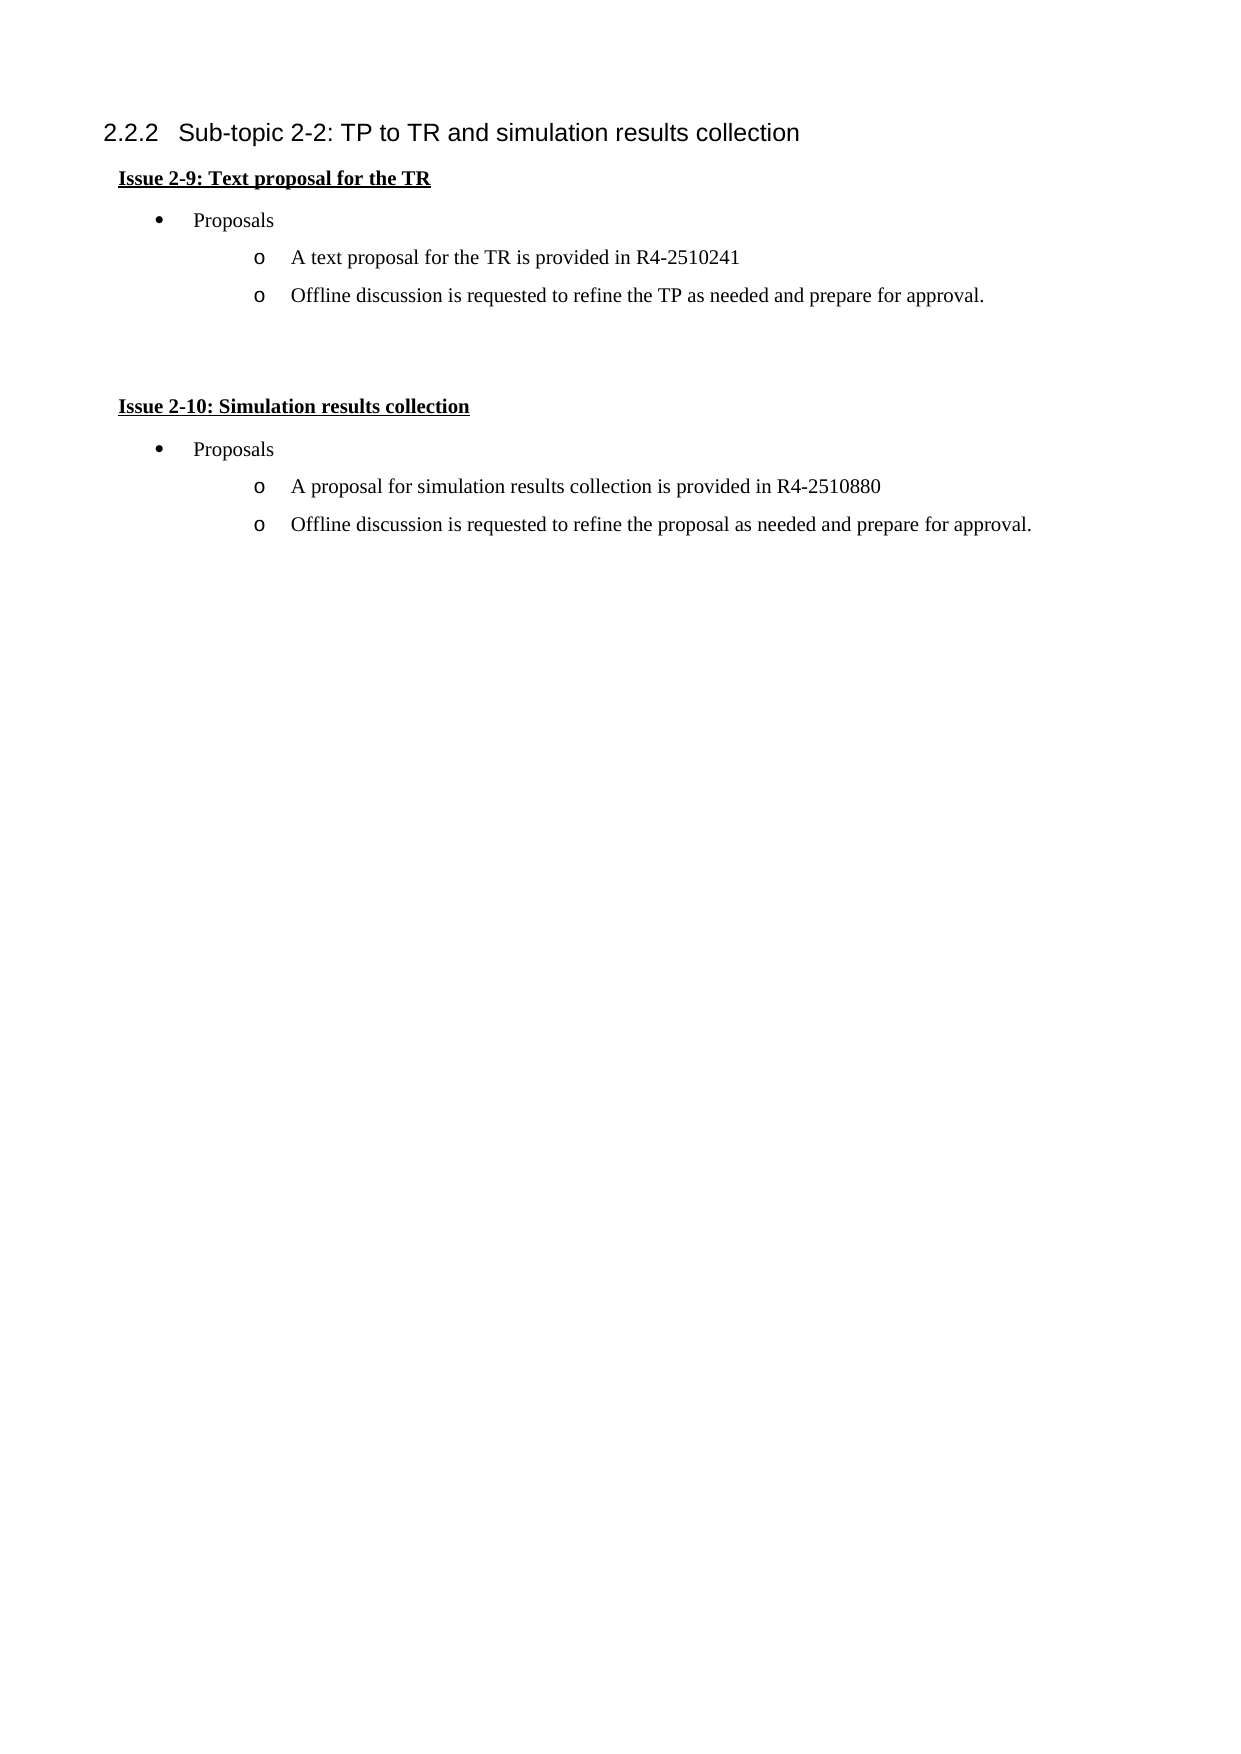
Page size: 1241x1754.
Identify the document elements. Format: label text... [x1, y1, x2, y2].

subtitle Sub-topic 2-2: TP to TR and simulation results collection [103, 118, 1122, 147]
list Proposals [156, 208, 1122, 232]
list Offline discussion is requested to refine the proposal as needed and prepare for approval. [253, 512, 1122, 538]
text Issue 2-10: Simulation results collection [118, 394, 1122, 418]
text Issue 2-9: Text proposal for the TR [118, 166, 1122, 189]
list Proposals [156, 437, 1122, 461]
list A proposal for simulation results collection is provided in R4-2510880 [253, 474, 1122, 499]
list A text proposal for the TR is provided in R4-2510241 [253, 245, 1122, 271]
list Offline discussion is requested to refine the TP as needed and prepare for approval. [253, 283, 1122, 309]
